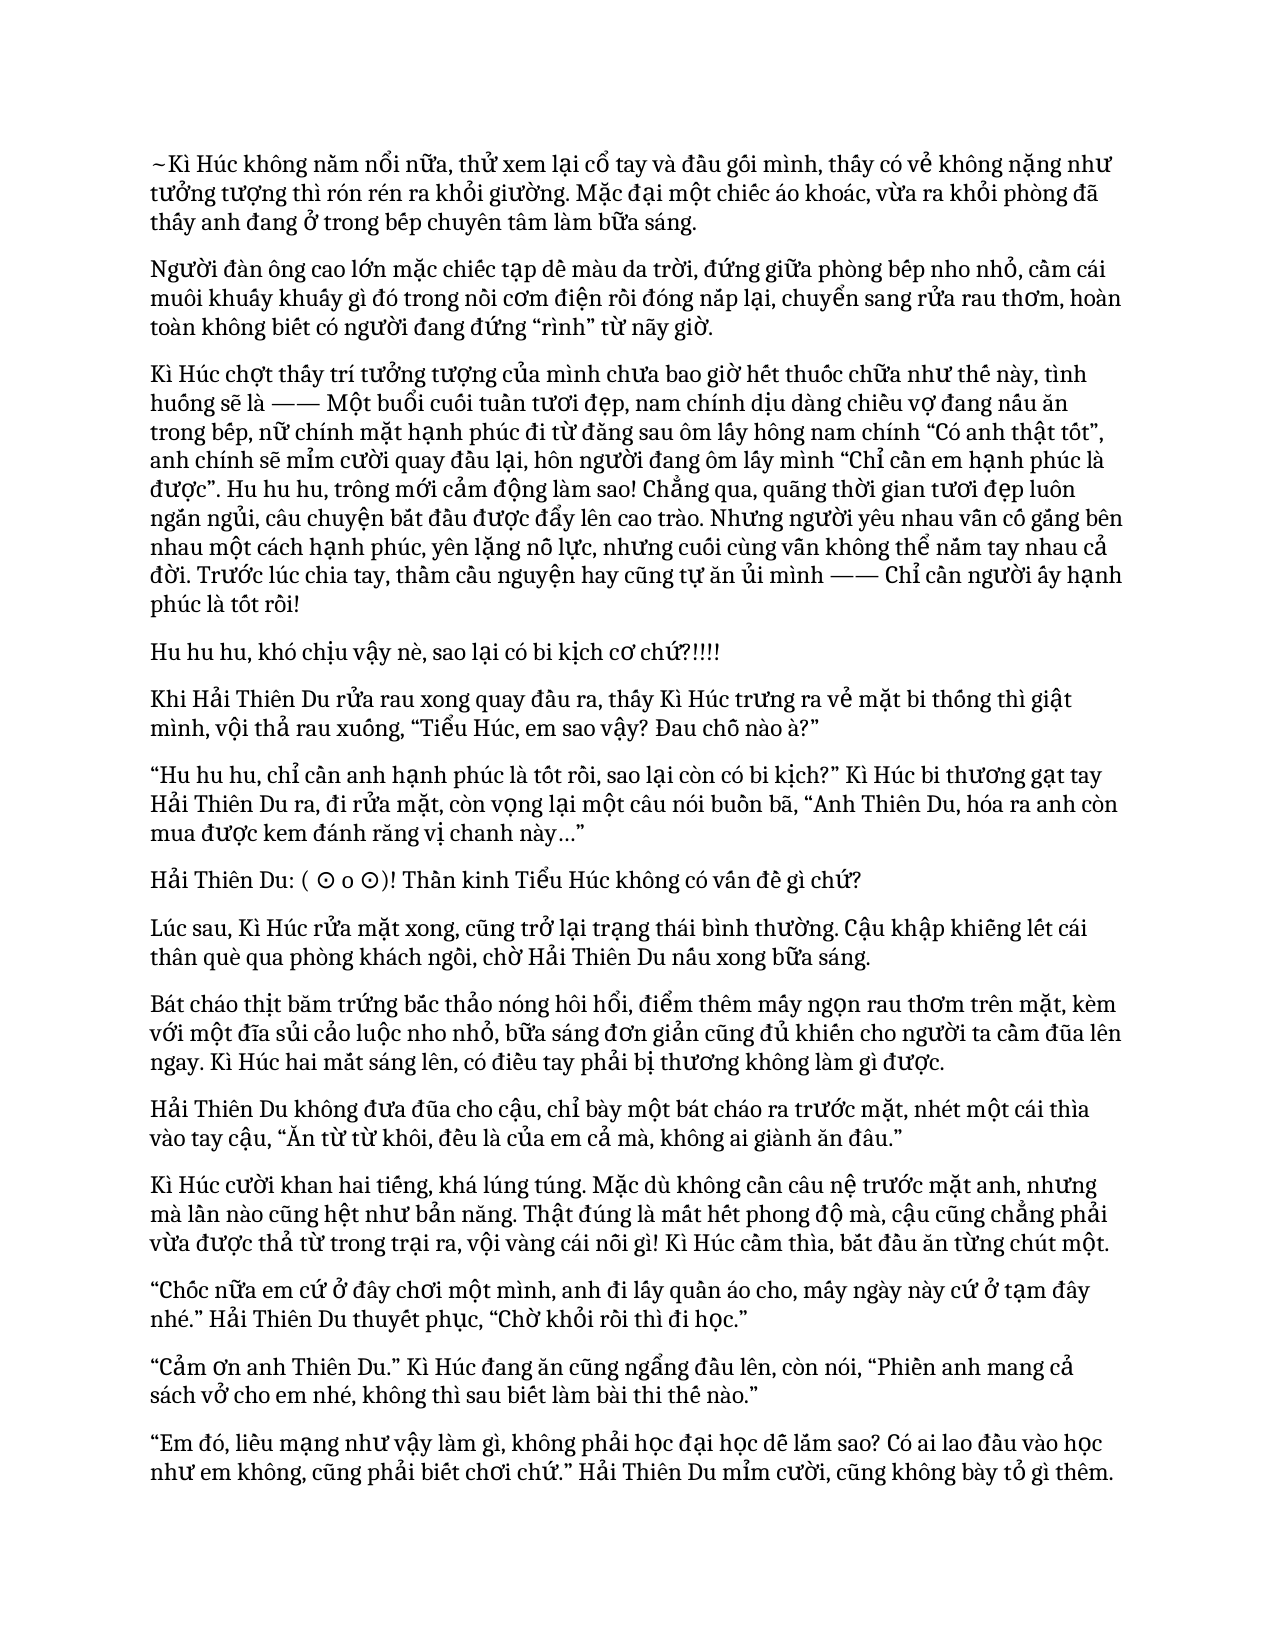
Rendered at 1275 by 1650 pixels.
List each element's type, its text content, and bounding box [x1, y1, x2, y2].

text “Chốc nữa em cứ ở đây chơi một mình, anh đi lấy quần áo cho, mấy ngày này cứ ở tạm đây nhé.” Hải Thiên Du thuyết phục, “Chờ khỏi rồi thì đi học.” [150, 1276, 1125, 1334]
text Lúc sau, Kì Húc rửa mặt xong, cũng trở lại trạng thái bình thường. Cậu khập khiễng lết cái thân què qua phòng khách ngồi, chờ Hải Thiên Du nấu xong bữa sáng. [150, 914, 1125, 971]
text “Cảm ơn anh Thiên Du.” Kì Húc đang ăn cũng ngẩng đầu lên, còn nói, “Phiền anh mang cả sách vở cho em nhé, không thì sau biết làm bài thi thế nào.” [150, 1352, 1125, 1410]
text Khi Hải Thiên Du rửa rau xong quay đầu ra, thấy Kì Húc trưng ra vẻ mặt bi thống thì giật mình, vội thả rau xuống, “Tiểu Húc, em sao vậy? Đau chỗ nào à?” [150, 685, 1125, 742]
text Hải Thiên Du: ( ⊙ o ⊙)! Thần kinh Tiểu Húc không có vấn đề gì chứ? [150, 866, 1125, 895]
text Kì Húc cười khan hai tiếng, khá lúng túng. Mặc dù không cần câu nệ trước mặt anh, nhưng mà lần nào cũng hệt như bản năng. Thật đúng là mất hết phong độ mà, cậu cũng chẳng phải vừa được thả từ trong trại ra, vội vàng cái nỗi gì! Kì Húc cầm thìa, bắt đầu ăn từng chút một. [150, 1171, 1125, 1257]
text Bát cháo thịt băm trứng bắc thảo nóng hôi hổi, điểm thêm mấy ngọn rau thơm trên mặt, kèm với một đĩa sủi cảo luộc nho nhỏ, bữa sáng đơn giản cũng đủ khiến cho người ta cầm đũa lên ngay. Kì Húc hai mắt sáng lên, có điều tay phải bị thương không làm gì được. [150, 990, 1125, 1076]
text “Hu hu hu, chỉ cần anh hạnh phúc là tốt rồi, sao lại còn có bi kịch?” Kì Húc bi thương gạt tay Hải Thiên Du ra, đi rửa mặt, còn vọng lại một câu nói buồn bã, “Anh Thiên Du, hóa ra anh còn mua được kem đánh răng vị chanh này…” [150, 761, 1125, 847]
text Người đàn ông cao lớn mặc chiếc tạp dề màu da trời, đứng giữa phòng bếp nho nhỏ, cầm cái muôi khuấy khuấy gì đó trong nồi cơm điện rồi đóng nắp lại, chuyển sang rửa rau thơm, hoàn toàn không biết có người đang đứng “rình” từ nãy giờ. [150, 255, 1125, 341]
text Kì Húc chợt thấy trí tưởng tượng của mình chưa bao giờ hết thuốc chữa như thế này, tình huống sẽ là —— Một buổi cuối tuần tươi đẹp, nam chính dịu dàng chiều vợ đang nấu ăn trong bếp, nữ chính mặt hạnh phúc đi từ đằng sau ôm lấy hông nam chính “Có anh thật tốt”, anh chính sẽ mỉm cười quay đầu lại, hôn người đang ôm lấy mình “Chỉ cần em hạnh phúc là được”. Hu hu hu, trông mới cảm động làm sao! Chẳng qua, quãng thời gian tươi đẹp luôn ngắn ngủi, câu chuyện bắt đầu được đẩy lên cao trào. Nhưng người yêu nhau vẫn cố gắng bên nhau một cách hạnh phúc, yên lặng nỗ lực, nhưng cuối cùng vẫn không thể nắm tay nhau cả đời. Trước lúc chia tay, thầm cầu nguyện hay cũng tự ăn ủi mình —— Chỉ cần người ấy hạnh phúc là tốt rồi! [150, 360, 1125, 619]
text Hu hu hu, khó chịu vậy nè, sao lại có bi kịch cơ chứ?!!!! [150, 637, 1125, 666]
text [150, 1429, 1125, 1486]
text ~Kì Húc không nằm nổi nữa, thử xem lại cổ tay và đầu gối mình, thấy có vẻ không nặng như tưởng tượng thì rón rén ra khỏi giường. Mặc đại một chiếc áo khoác, vừa ra khỏi phòng đã thấy anh đang ở trong bếp chuyên tâm làm bữa sáng. [150, 150, 1125, 236]
text Hải Thiên Du không đưa đũa cho cậu, chỉ bày một bát cháo ra trước mặt, nhét một cái thìa vào tay cậu, “Ăn từ từ khôi, đều là của em cả mà, không ai giành ăn đâu.” [150, 1095, 1125, 1152]
